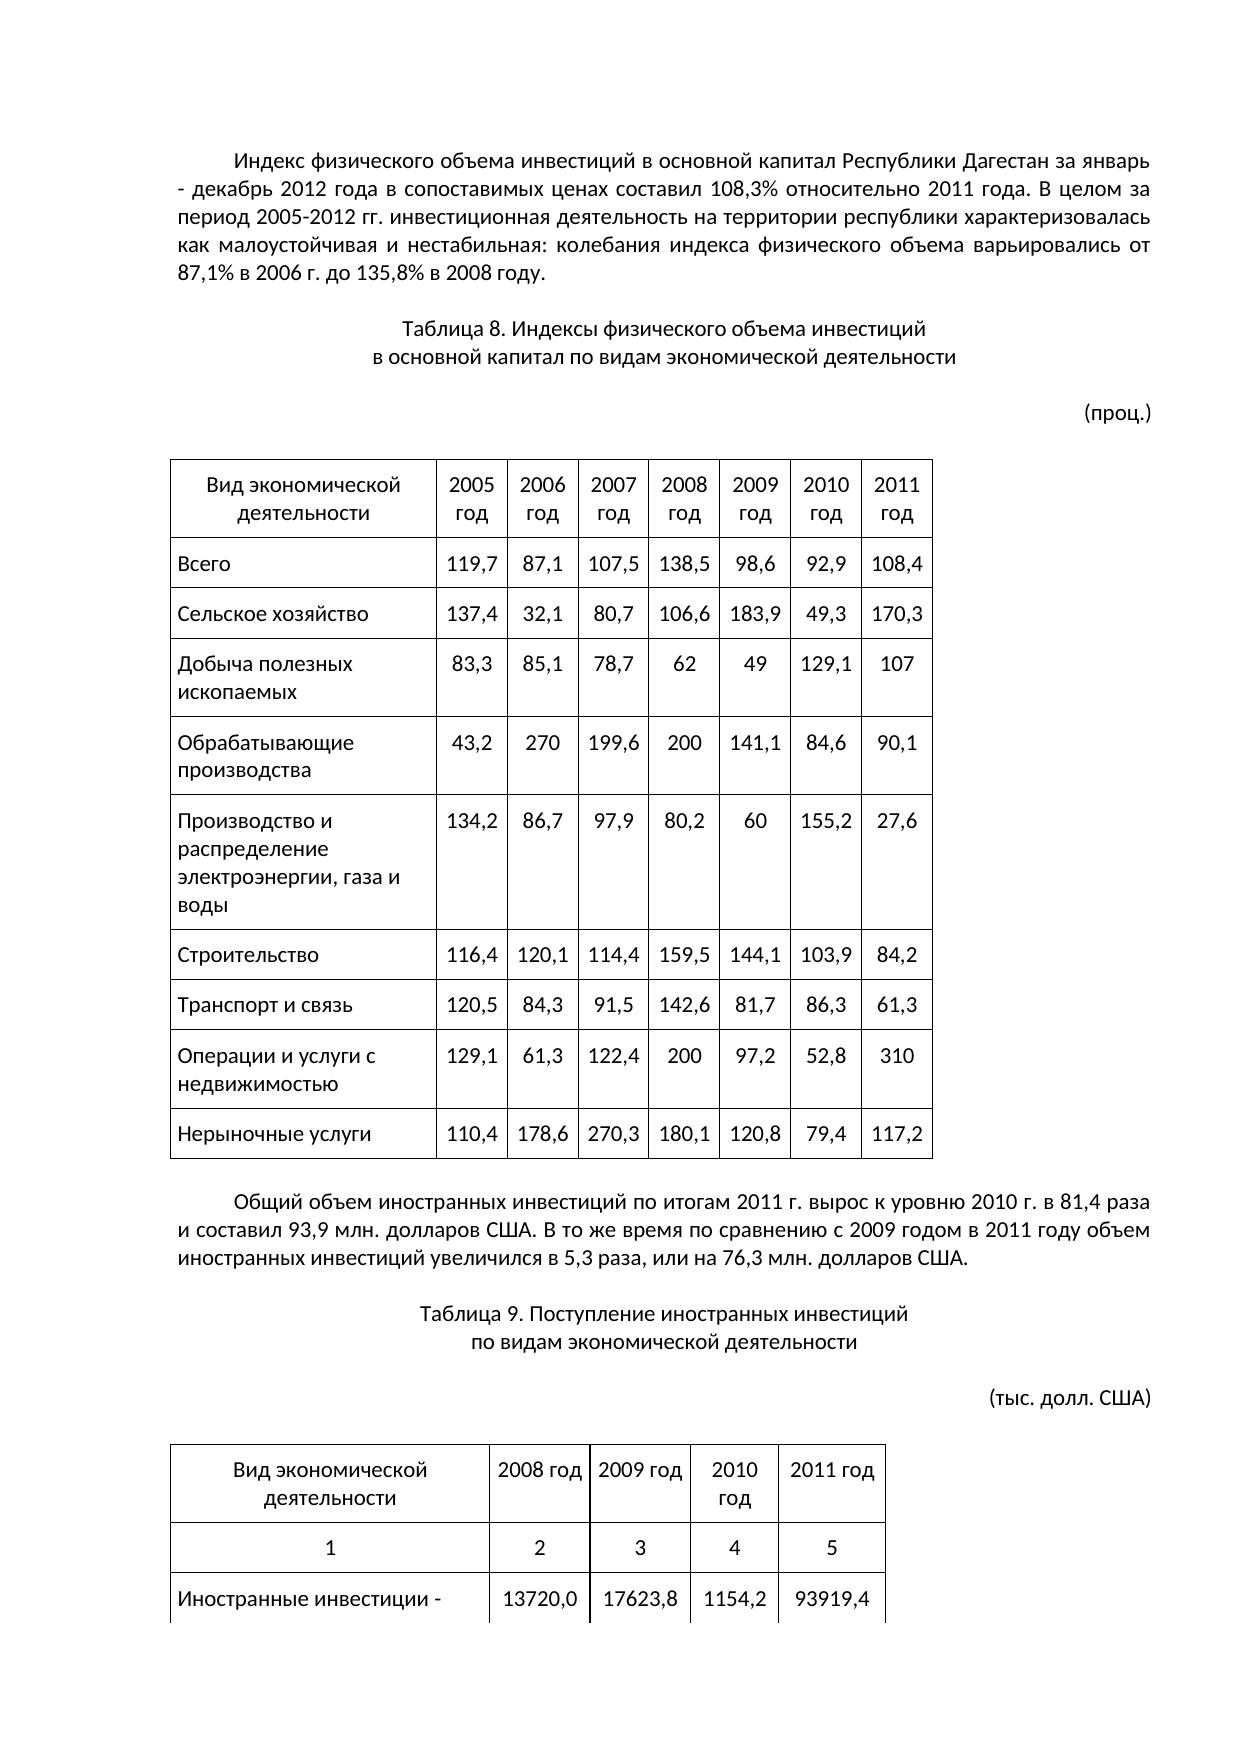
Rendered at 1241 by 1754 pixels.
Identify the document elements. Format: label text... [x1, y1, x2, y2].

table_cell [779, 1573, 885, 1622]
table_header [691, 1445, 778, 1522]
text в основной капитал по видам экономической деятельности [177, 342, 1152, 370]
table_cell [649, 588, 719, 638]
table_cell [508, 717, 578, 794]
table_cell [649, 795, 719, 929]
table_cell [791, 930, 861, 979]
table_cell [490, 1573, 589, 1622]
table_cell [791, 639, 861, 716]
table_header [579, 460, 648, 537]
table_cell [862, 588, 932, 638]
text Таблица 9. Поступление иностранных инвестиций [177, 1299, 1152, 1327]
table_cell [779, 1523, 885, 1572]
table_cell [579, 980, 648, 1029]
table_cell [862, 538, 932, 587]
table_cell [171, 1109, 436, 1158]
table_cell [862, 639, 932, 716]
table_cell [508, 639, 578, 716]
text Таблица 8. Индексы физического объема инвестиций [177, 314, 1152, 342]
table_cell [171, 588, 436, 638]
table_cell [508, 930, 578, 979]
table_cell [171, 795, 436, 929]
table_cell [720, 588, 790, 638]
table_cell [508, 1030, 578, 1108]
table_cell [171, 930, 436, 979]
text (проц.) [177, 398, 1152, 426]
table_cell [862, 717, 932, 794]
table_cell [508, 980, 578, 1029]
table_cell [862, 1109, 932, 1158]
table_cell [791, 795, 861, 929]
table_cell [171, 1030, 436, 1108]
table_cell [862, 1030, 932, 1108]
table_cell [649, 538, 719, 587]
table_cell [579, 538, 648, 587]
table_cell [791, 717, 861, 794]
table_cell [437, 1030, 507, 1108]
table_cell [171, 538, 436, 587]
text Общий объем иностранных инвестиций по итогам 2011 г. вырос к уровню 2010 г. в 81,4 раза и составил 93,9 млн. долларов США. В то же время по сравнению с 2009 годом в 2011 году объем иностранных инвестиций увеличился в 5,3 раза, или на 76,3 млн. долларов США. [177, 1187, 1152, 1271]
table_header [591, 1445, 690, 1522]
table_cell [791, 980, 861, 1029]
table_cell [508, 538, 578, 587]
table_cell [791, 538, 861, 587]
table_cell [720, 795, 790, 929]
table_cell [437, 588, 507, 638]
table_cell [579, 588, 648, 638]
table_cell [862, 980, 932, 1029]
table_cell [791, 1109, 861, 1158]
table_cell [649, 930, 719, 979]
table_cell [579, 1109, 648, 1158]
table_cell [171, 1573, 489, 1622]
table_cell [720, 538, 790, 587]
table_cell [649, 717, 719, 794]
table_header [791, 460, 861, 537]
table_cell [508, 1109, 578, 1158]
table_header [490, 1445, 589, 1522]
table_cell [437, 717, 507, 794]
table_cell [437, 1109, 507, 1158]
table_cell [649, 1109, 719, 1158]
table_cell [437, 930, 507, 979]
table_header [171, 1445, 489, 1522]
text (тыс. долл. США) [177, 1383, 1152, 1411]
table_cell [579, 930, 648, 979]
text по видам экономической деятельности [177, 1327, 1152, 1355]
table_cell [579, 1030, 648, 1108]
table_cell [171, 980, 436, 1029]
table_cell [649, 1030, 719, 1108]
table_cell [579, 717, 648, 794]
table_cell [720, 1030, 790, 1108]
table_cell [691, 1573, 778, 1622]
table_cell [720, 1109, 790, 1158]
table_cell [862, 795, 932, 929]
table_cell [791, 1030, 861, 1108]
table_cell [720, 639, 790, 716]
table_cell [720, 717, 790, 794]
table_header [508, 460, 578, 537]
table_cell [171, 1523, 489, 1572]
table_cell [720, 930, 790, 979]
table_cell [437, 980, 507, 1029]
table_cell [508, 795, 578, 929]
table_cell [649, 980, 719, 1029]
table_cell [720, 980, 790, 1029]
text Индекс физического объема инвестиций в основной капитал Республики Дагестан за январь - декабрь 2012 года в сопоставимых ценах составил 108,3% относительно 2011 года. В целом за период 2005-2012 гг. инвестиционная деятельность на территории республики характеризовалась как малоустойчивая и нестабильная: колебания индекса физического объема варьировались от 87,1% в 2006 г. до 135,8% в 2008 году. [177, 146, 1152, 286]
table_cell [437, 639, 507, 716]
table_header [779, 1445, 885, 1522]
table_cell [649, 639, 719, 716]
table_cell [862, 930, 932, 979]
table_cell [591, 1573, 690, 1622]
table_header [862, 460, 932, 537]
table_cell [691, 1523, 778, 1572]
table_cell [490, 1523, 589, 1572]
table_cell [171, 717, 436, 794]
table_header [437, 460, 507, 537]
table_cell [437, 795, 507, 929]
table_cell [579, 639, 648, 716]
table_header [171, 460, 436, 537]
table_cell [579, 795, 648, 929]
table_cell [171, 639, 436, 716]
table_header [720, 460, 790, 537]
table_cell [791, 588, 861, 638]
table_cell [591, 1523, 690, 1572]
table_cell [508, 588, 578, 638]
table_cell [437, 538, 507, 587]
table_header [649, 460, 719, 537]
